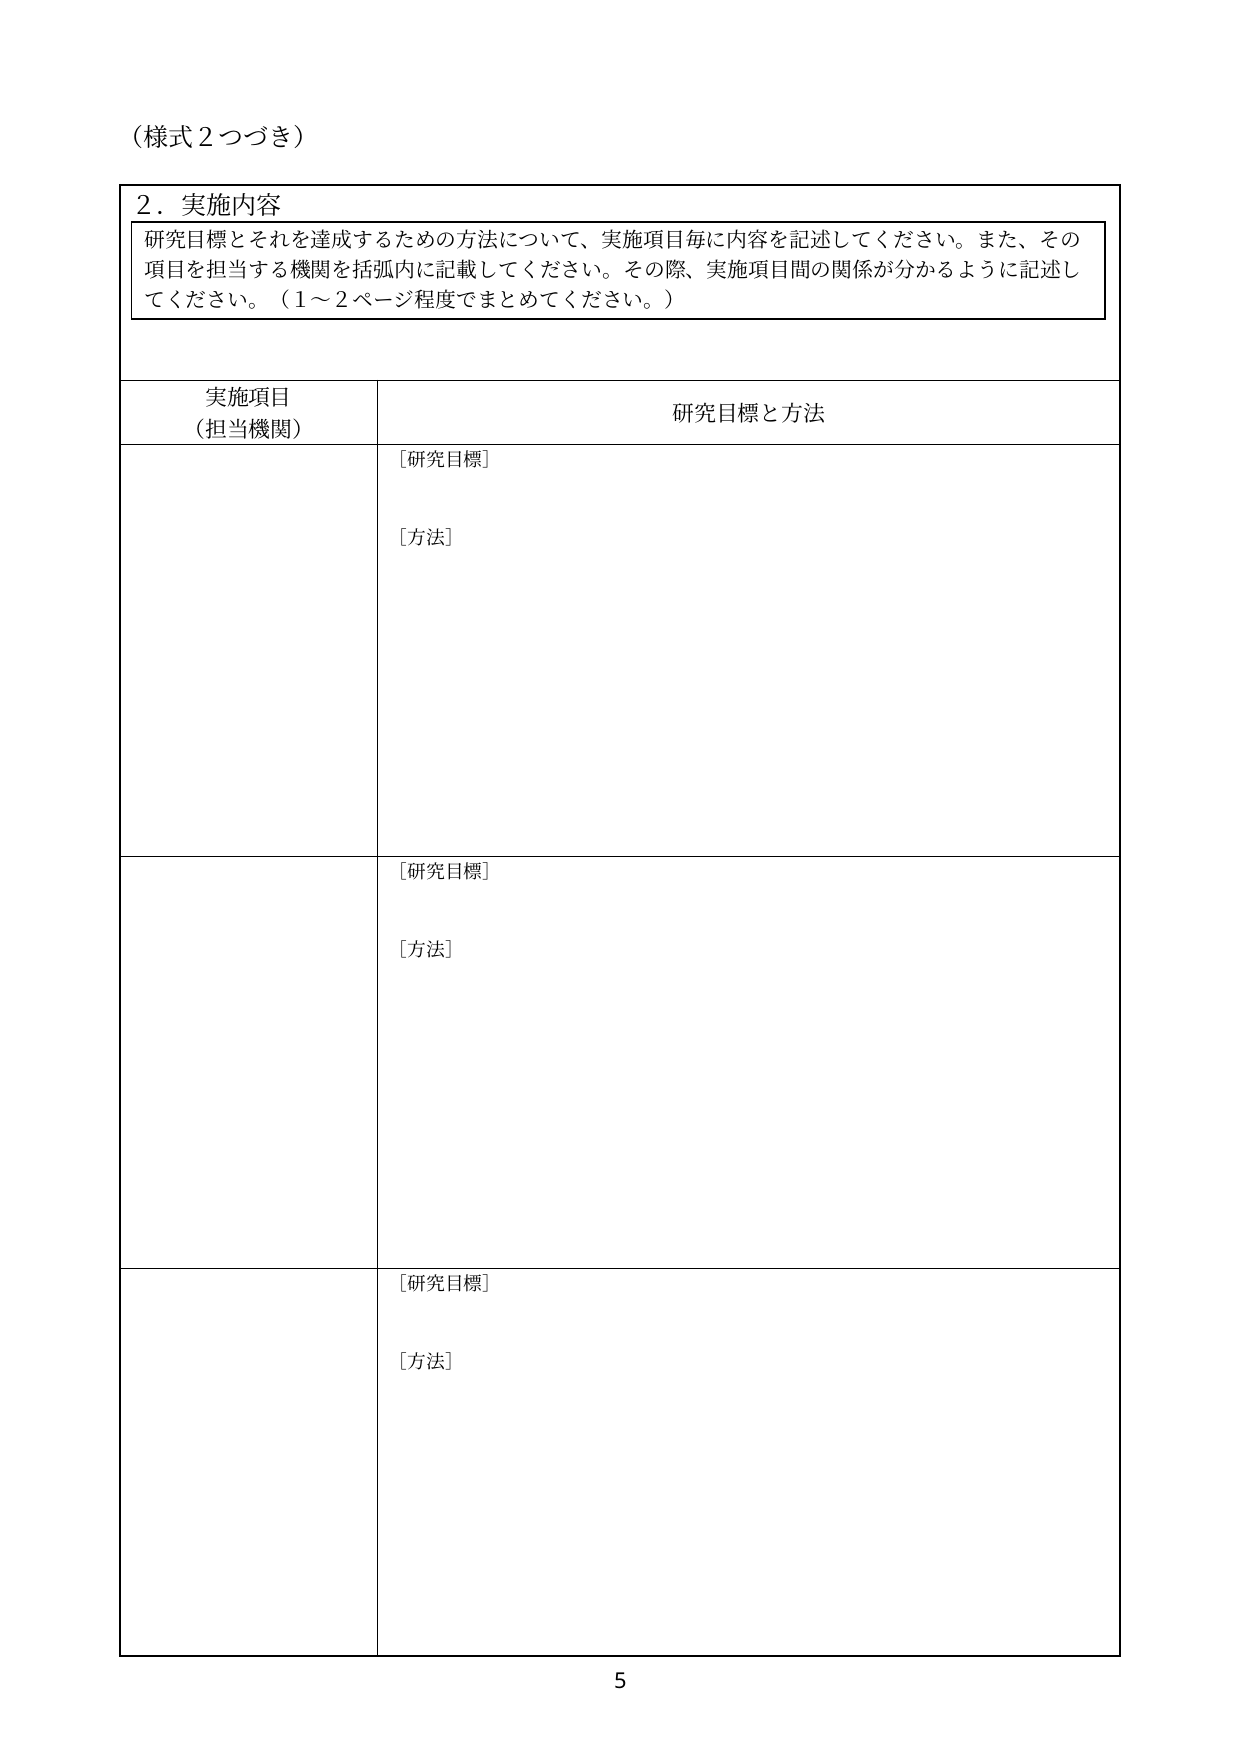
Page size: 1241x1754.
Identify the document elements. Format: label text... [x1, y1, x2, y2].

table_cell [121, 1269, 377, 1655]
table_header ２．実施内容 [121, 186, 1119, 379]
table_cell [121, 445, 377, 856]
table_cell ［研究目標］ ［方法］ [378, 857, 1119, 1268]
table_cell ［研究目標］ ［方法］ [378, 1269, 1119, 1655]
table_cell [121, 857, 377, 1268]
table_cell ［研究目標］ ［方法］ [378, 445, 1119, 856]
table_cell 実施項目 （担当機関） [121, 381, 377, 443]
text （様式２つづき） [118, 118, 1122, 154]
table_cell 研究目標と方法 [378, 381, 1119, 443]
